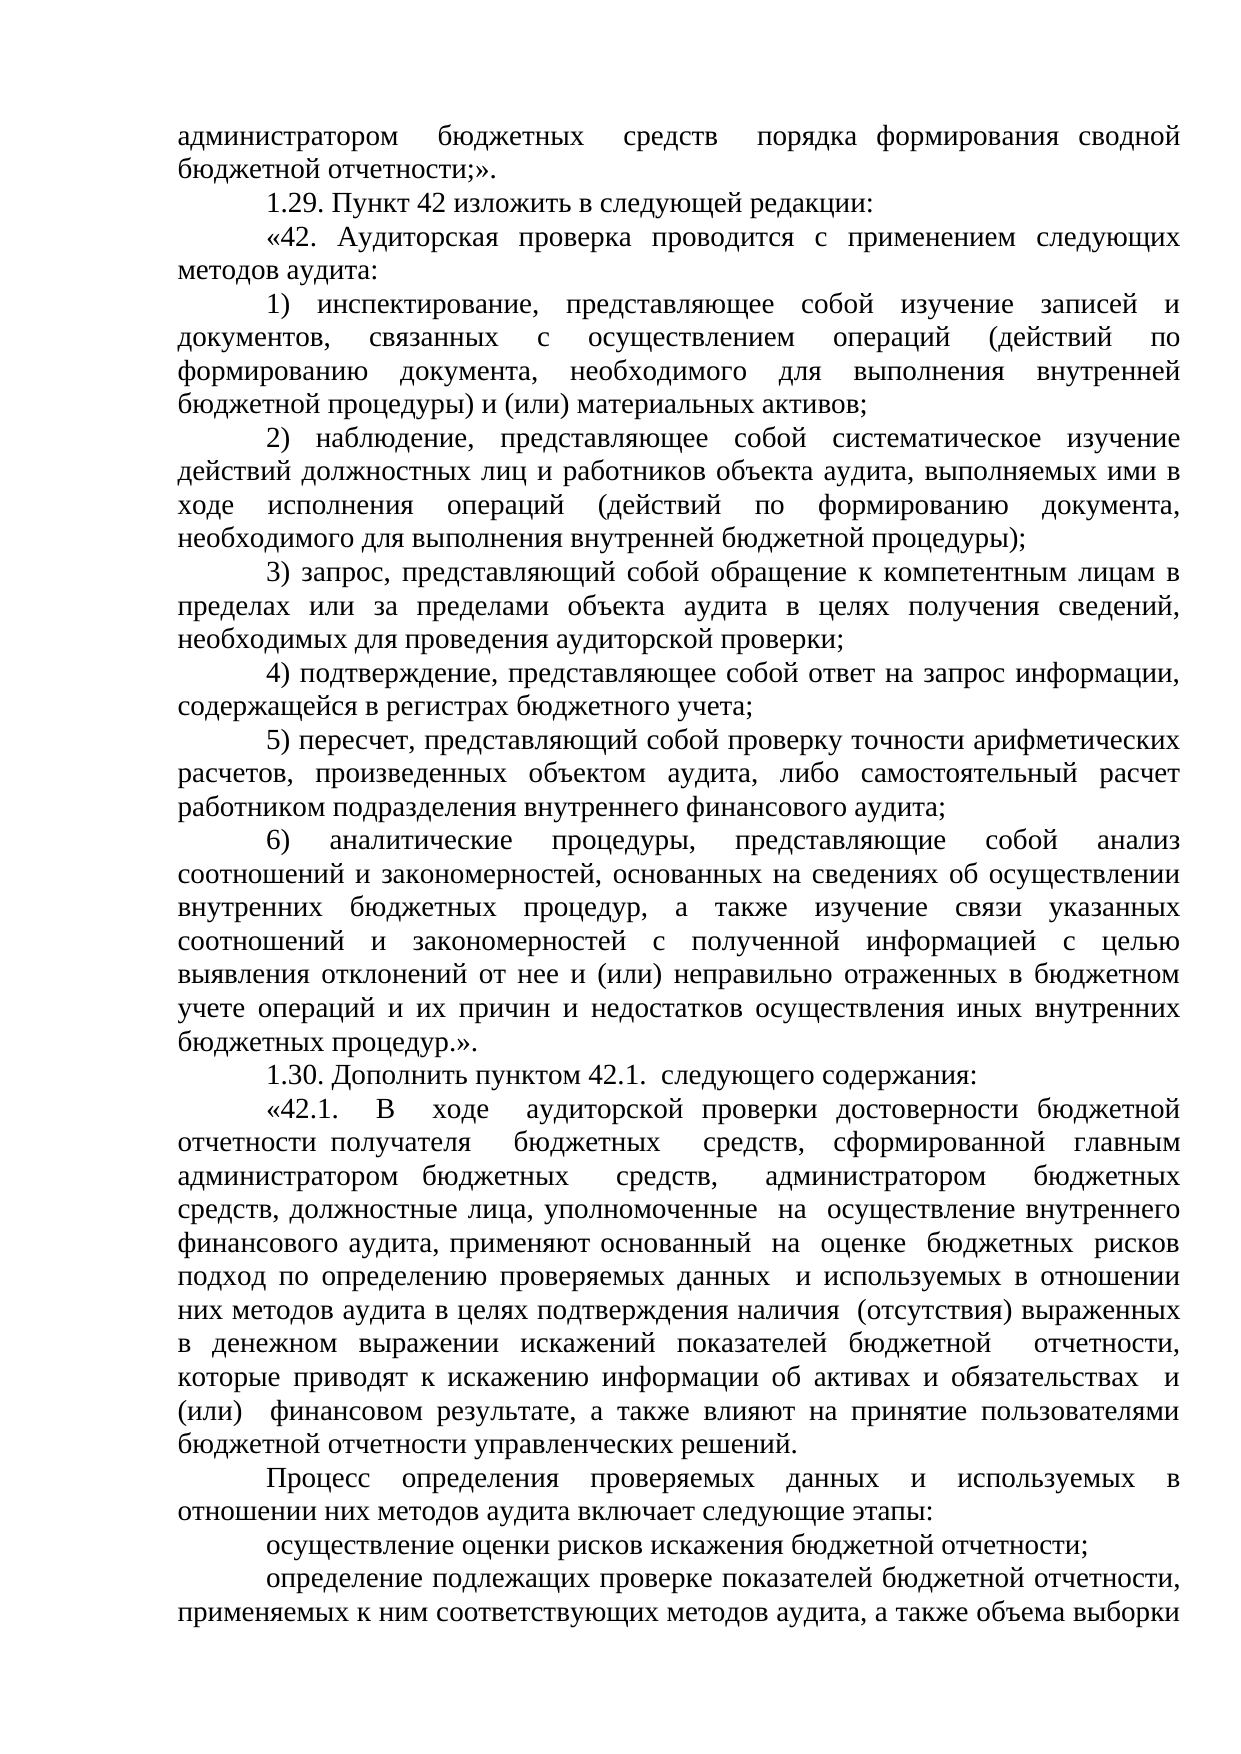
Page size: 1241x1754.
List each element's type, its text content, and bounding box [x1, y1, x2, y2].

text Процесс определения проверяемых данных и используемых в отношении них методов аудита включает следующие этапы: [177, 1460, 1181, 1527]
text 4) подтверждение, представляющее собой ответ на запрос информации, содержащейся в регистрах бюджетного учета; [177, 655, 1181, 722]
text 5) пересчет, представляющий собой проверку точности арифметических расчетов, произведенных объектом аудита, либо самостоятельный расчет работником подразделения внутреннего финансового аудита; [177, 722, 1181, 822]
text 1.30. Дополнить пунктом 42.1. следующего содержания: [177, 1057, 1181, 1091]
text 3) запрос, представляющий собой обращение к компетентным лицам в пределах или за пределами объекта аудита в целях получения сведений, необходимых для проведения аудиторской проверки; [177, 554, 1181, 655]
text «42.1. В ходе аудиторской проверки достоверности бюджетной отчетности получателя бюджетных средств, сформированной главным администратором бюджетных средств, администратором бюджетных средств, должностные лица, уполномоченные на осуществление внутреннего финансового аудита, применяют основанный на оценке бюджетных рисков подход по определению проверяемых данных и используемых в отношении них методов аудита в целях подтверждения наличия (отсутствия) выраженных в денежном выражении искажений показателей бюджетной отчетности, которые приводят к искажению информации об активах и обязательствах и (или) финансовом результате, а также влияют на принятие пользователями бюджетной отчетности управленческих решений. [177, 1091, 1181, 1460]
text 2) наблюдение, представляющее собой систематическое изучение действий должностных лиц и работников объекта аудита, выполняемых ими в ходе исполнения операций (действий по формированию документа, необходимого для выполнения внутренней бюджетной процедуры); [177, 420, 1181, 554]
text 6) аналитические процедуры, представляющие собой анализ соотношений и закономерностей, основанных на сведениях об осуществлении внутренних бюджетных процедур, а также изучение связи указанных соотношений и закономерностей с полученной информацией с целью выявления отклонений от нее и (или) неправильно отраженных в бюджетном учете операций и их причин и недостатков осуществления иных внутренних бюджетных процедур.». [177, 822, 1181, 1057]
text 1.29. Пункт 42 изложить в следующей редакции: [177, 185, 1181, 219]
text 1) инспектирование, представляющее собой изучение записей и документов, связанных с осуществлением операций (действий по формированию документа, необходимого для выполнения внутренней бюджетной процедуры) и (или) материальных активов; [177, 286, 1181, 420]
text осуществление оценки рисков искажения бюджетной отчетности; [177, 1527, 1181, 1560]
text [177, 118, 1181, 185]
text «42. Аудиторская проверка проводится с применением следующих методов аудита: [177, 219, 1181, 286]
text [177, 1560, 1181, 1627]
